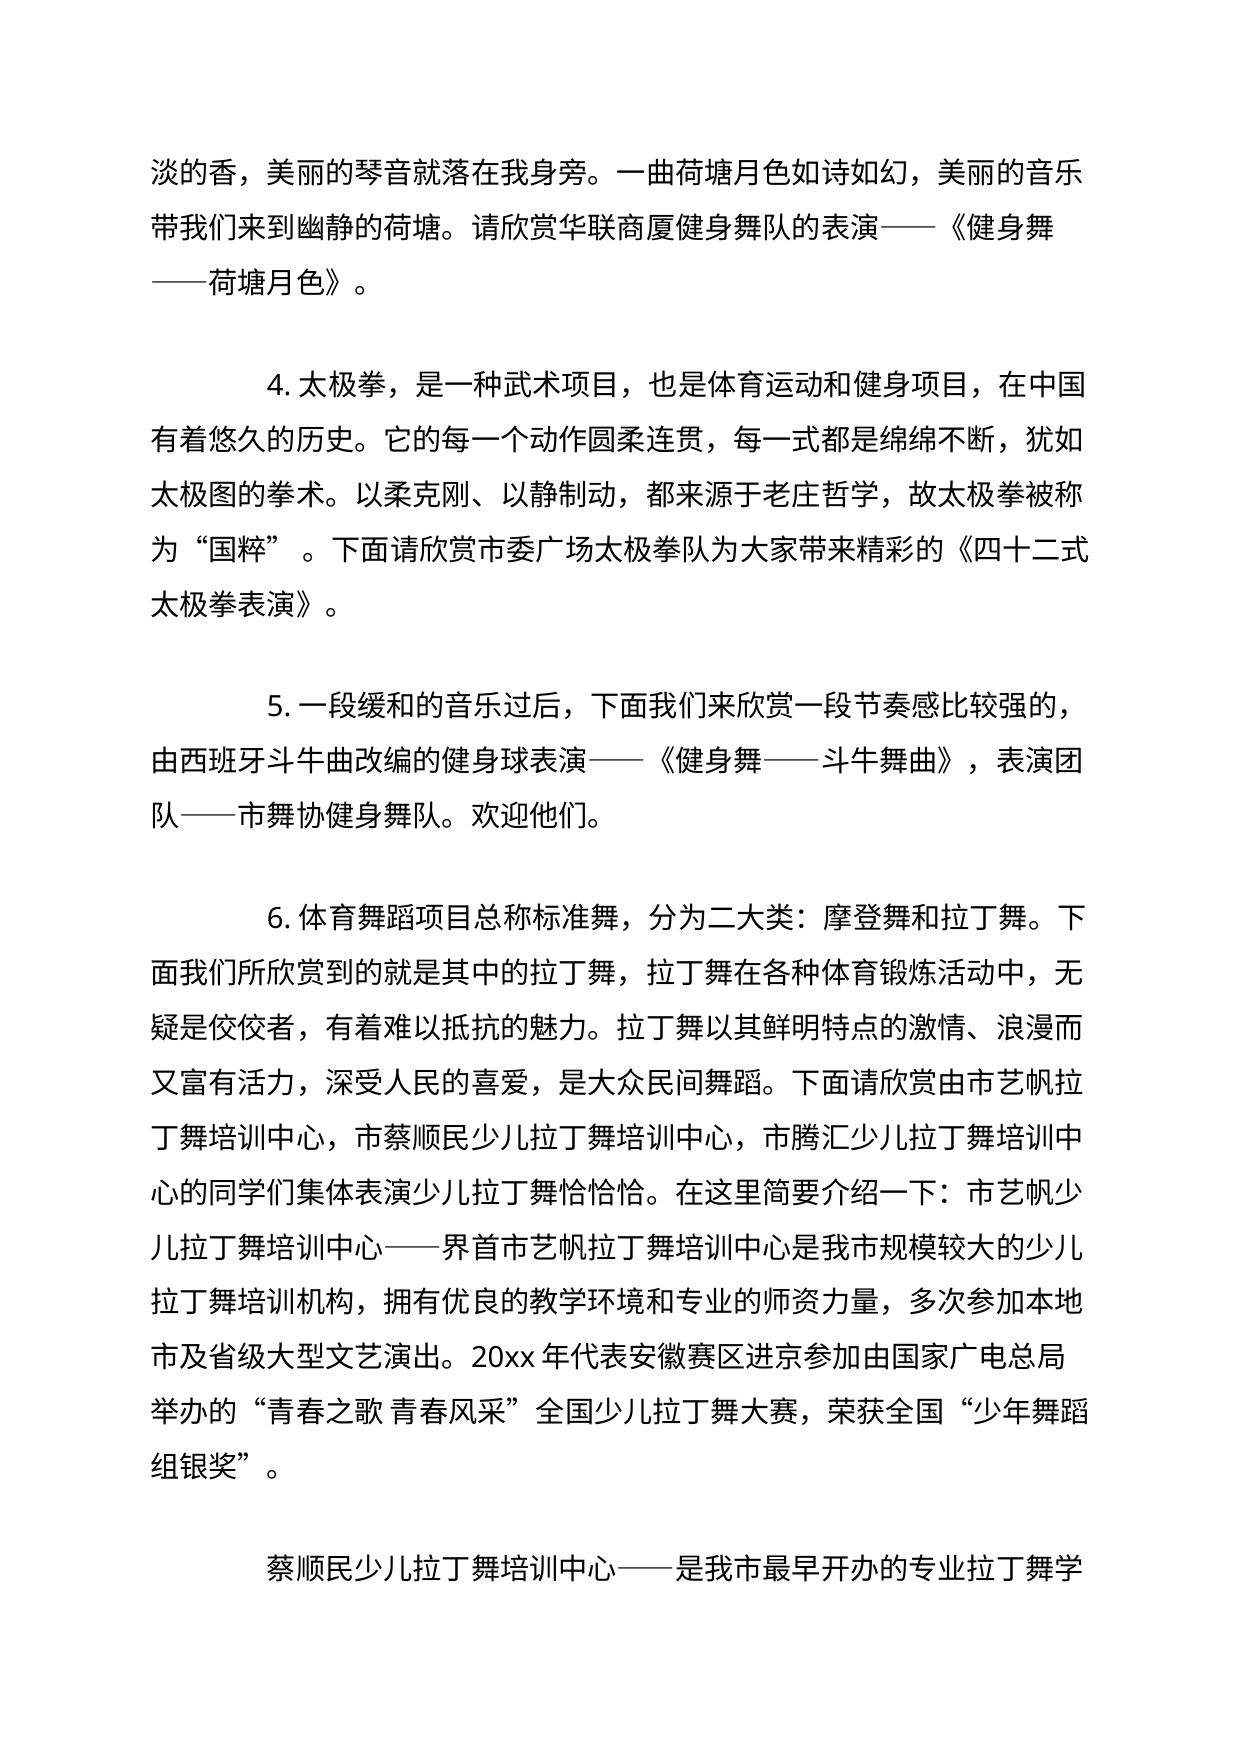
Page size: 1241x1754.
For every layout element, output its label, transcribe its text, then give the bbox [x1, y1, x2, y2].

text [150, 150, 1090, 302]
text 5. 一段缓和的音乐过后，下面我们来欣赏一段节奏感比较强的，由西班牙斗牛曲改编的健身球表演——《健身舞——斗牛舞曲》，表演团队——市舞协健身舞队。欢迎他们。 [150, 683, 1090, 835]
text 6. 体育舞蹈项目总称标准舞，分为二大类：摩登舞和拉丁舞。下面我们所欣赏到的就是其中的拉丁舞，拉丁舞在各种体育锻炼活动中，无疑是佼佼者，有着难以抵抗的魅力。拉丁舞以其鲜明特点的激情、浪漫而又富有活力，深受人民的喜爱，是大众民间舞蹈。下面请欣赏由市艺帆拉丁舞培训中心，市蔡顺民少儿拉丁舞培训中心，市腾汇少儿拉丁舞培训中心的同学们集体表演少儿拉丁舞恰恰恰。在这里简要介绍一下：市艺帆少儿拉丁舞培训中心——界首市艺帆拉丁舞培训中心是我市规模较大的少儿拉丁舞培训机构，拥有优良的教学环境和专业的师资力量，多次参加本地市及省级大型文艺演出。20xx年代表安徽赛区进京参加由国家广电总局举办的“青春之歌 青春风采”全国少儿拉丁舞大赛，荣获全国“少年舞蹈组银奖”。 [150, 895, 1090, 1486]
text 4. 太极拳，是一种武术项目，也是体育运动和健身项目，在中国有着悠久的历史。它的每一个动作圆柔连贯，每一式都是绵绵不断，犹如太极图的拳术。以柔克刚、以静制动，都来源于老庄哲学，故太极拳被称为“国粹” 。下面请欣赏市委广场太极拳队为大家带来精彩的《四十二式太极拳表演》。 [150, 362, 1090, 623]
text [150, 1546, 1090, 1588]
